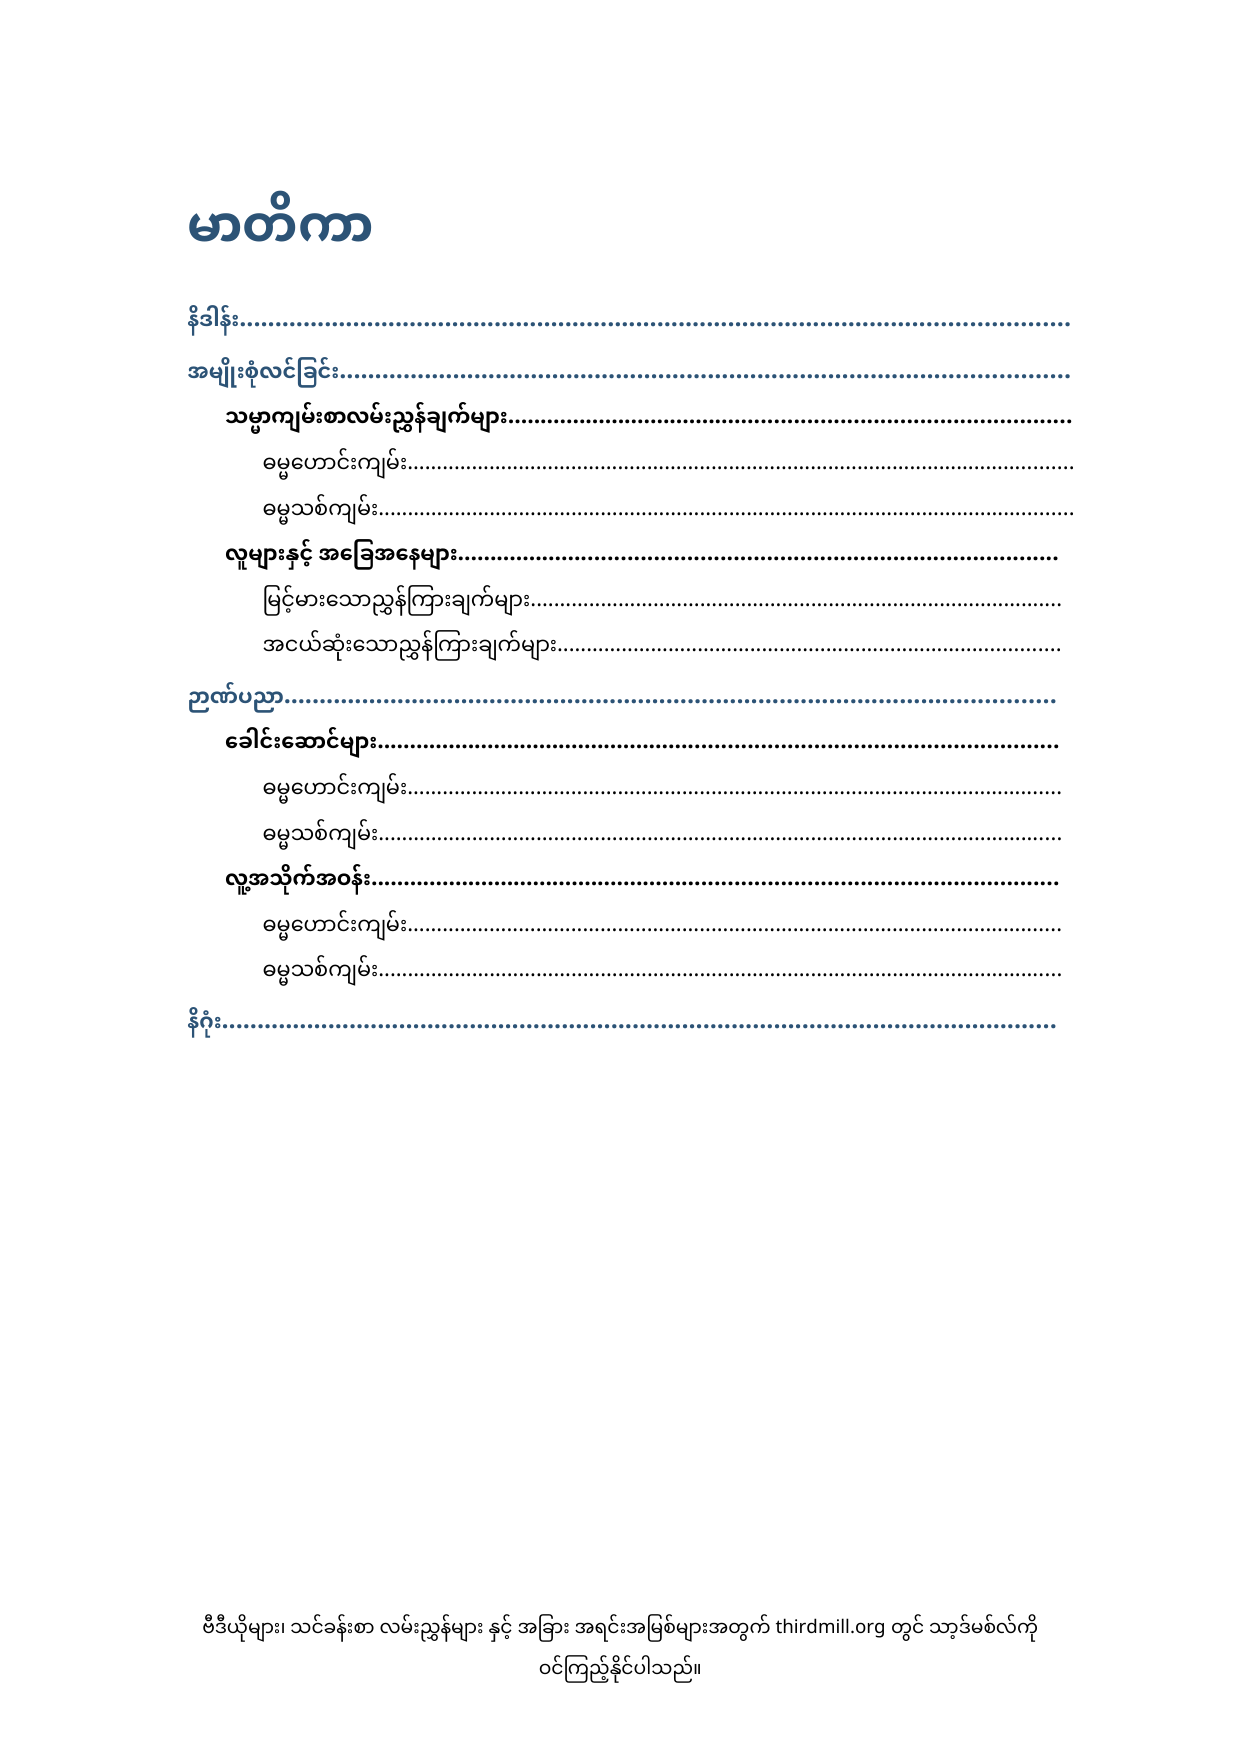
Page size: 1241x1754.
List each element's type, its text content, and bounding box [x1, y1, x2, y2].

text ဓမ္မဟောင်းကျမ်း 4 [262, 442, 1053, 487]
text သမ္မာကျမ်းစာလမ်းညွှန်ချက်များ 3 [225, 396, 1053, 442]
text နိဂုံး 30 [187, 1001, 1053, 1046]
text အမျိုးစုံလင်ခြင်း 3 [187, 351, 1053, 396]
text ဓမ္မသစ်ကျမ်း 8 [262, 487, 1053, 533]
text နိဒါန်း 1 [187, 299, 1053, 344]
text ဓမ္မသစ်ကျမ်း 25 [262, 949, 1053, 994]
text ဉာဏ်ပညာ 17 [187, 676, 1053, 721]
text မြင့်မားသောညွှန်ကြားချက်များ 13 [262, 578, 1053, 624]
text ဓမ္မသစ်ကျမ်း 20 [262, 812, 1053, 858]
text လူများနှင့် အခြေအနေများ 12 [225, 533, 1053, 578]
text ဓမ္မဟောင်းကျမ်း 19 [262, 767, 1053, 812]
text လူ့အသိုက်အဝန်း 23 [225, 858, 1053, 903]
text အငယ်ဆုံးသောညွှန်ကြားချက်များ 14 [262, 624, 1053, 669]
subtitle မာတိကာ [187, 175, 1053, 284]
text ခေါင်းဆောင်များ 18 [225, 721, 1053, 767]
text ဓမ္မဟောင်းကျမ်း 23 [262, 903, 1053, 949]
